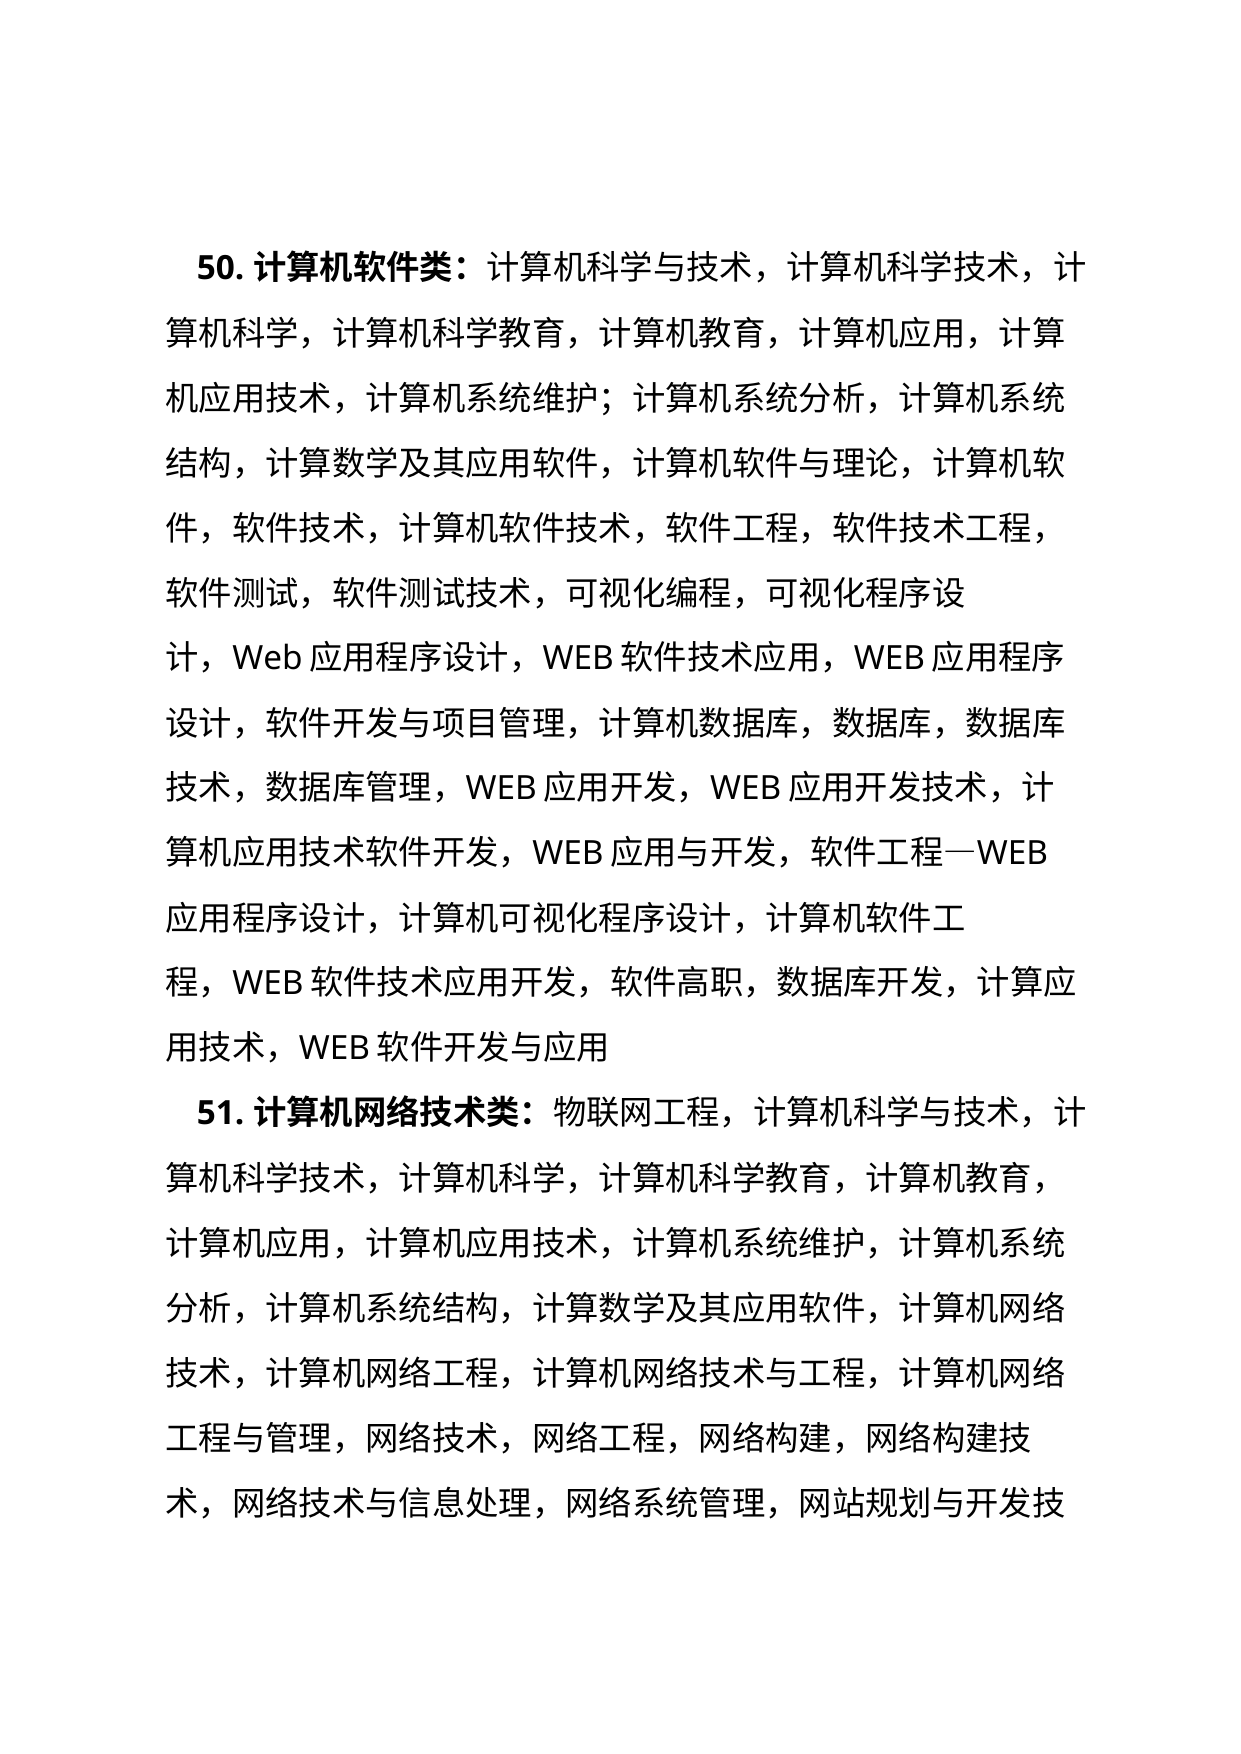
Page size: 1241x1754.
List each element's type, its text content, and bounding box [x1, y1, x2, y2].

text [165, 1078, 1087, 1533]
text 50. 计算机软件类：计算机科学与技术，计算机科学技术，计算机科学，计算机科学教育，计算机教育，计算机应用，计算机应用技术，计算机系统维护；计算机系统分析，计算机系统结构，计算数学及其应用软件，计算机软件与理论，计算机软件，软件技术，计算机软件技术，软件工程，软件技术工程，软件测试，软件测试技术，可视化编程，可视化程序设计，Web应用程序设计，WEB软件技术应用，WEB应用程序设计，软件开发与项目管理，计算机数据库，数据库，数据库技术，数据库管理，WEB应用开发，WEB应用开发技术，计算机应用技术软件开发，WEB应用与开发，软件工程—WEB应用程序设计，计算机可视化程序设计，计算机软件工程，WEB软件技术应用开发，软件高职，数据库开发，计算应用技术，WEB软件开发与应用 [165, 233, 1087, 1078]
